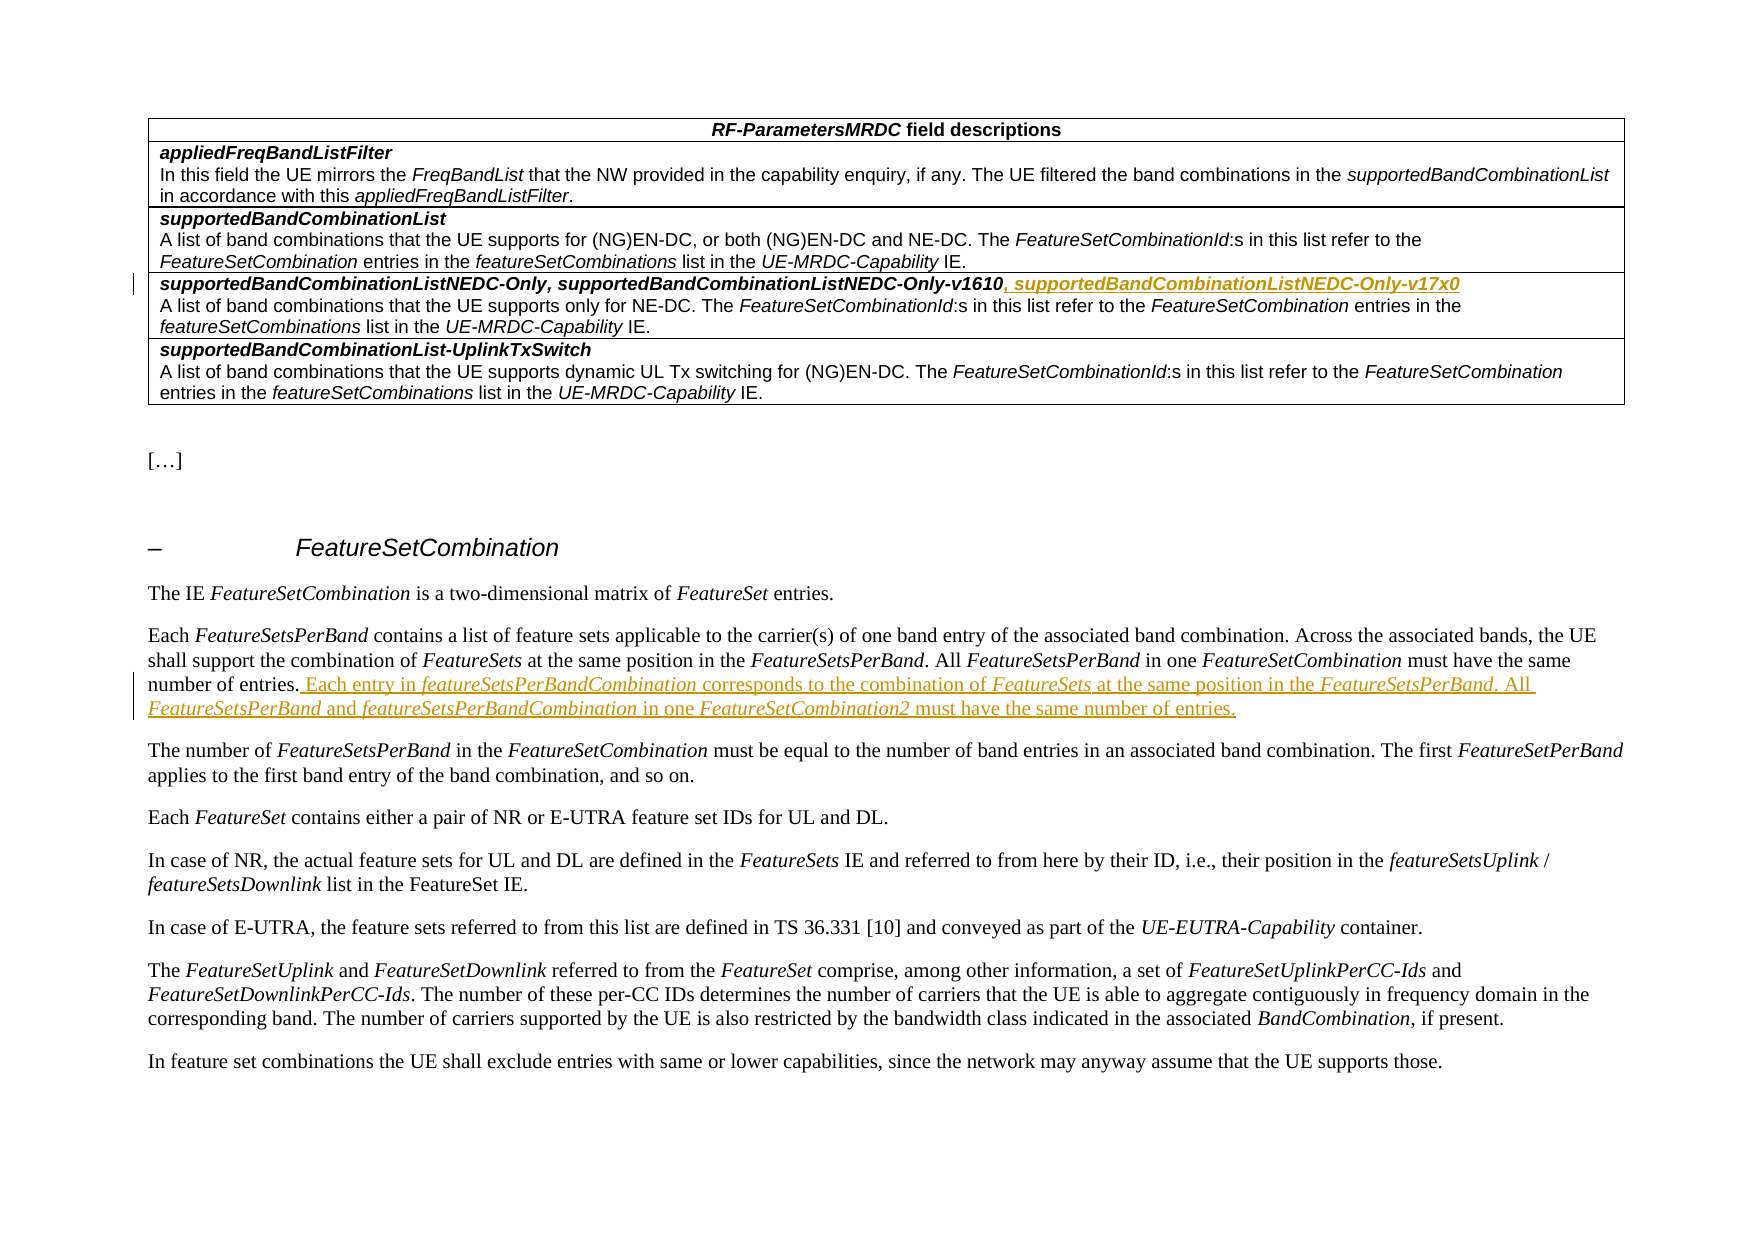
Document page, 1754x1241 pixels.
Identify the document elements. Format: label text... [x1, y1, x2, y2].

text Each FeatureSet contains either a pair of NR or E-UTRA feature set IDs for UL and DL. [148, 805, 1636, 829]
table_cell supportedBandCombinationList-UplinkTxSwitch A list of band combinations that the UE supports dynamic UL Tx switching for (NG)EN-DC. The FeatureSetCombinationId:s in this list refer to the FeatureSetCombination entries in the featureSetCombinations list in the UE-MRDC-Capability IE. [149, 339, 1624, 404]
table_header RF-ParametersMRDC field descriptions [149, 119, 1624, 141]
table_cell appliedFreqBandListFilter In this field the UE mirrors the FreqBandList that the NW provided in the capability enquiry, if any. The UE filtered the band combinations in the supportedBandCombinationList in accordance with this appliedFreqBandListFilter. [149, 142, 1624, 206]
text In case of NR, the actual feature sets for UL and DL are defined in the FeatureSets IE and referred to from here by their ID, i.e., their position in the featureSetsUplink / featureSetsDownlink list in the FeatureSet IE. [148, 848, 1636, 896]
text The FeatureSetUplink and FeatureSetDownlink referred to from the FeatureSet comprise, among other information, a set of FeatureSetUplinkPerCC-Ids and FeatureSetDownlinkPerCC-Ids. The number of these per-CC IDs determines the number of carriers that the UE is able to aggregate contiguously in frequency domain in the corresponding band. The number of carriers supported by the UE is also restricted by the bandwidth class indicated in the associated BandCombination, if present. [148, 958, 1636, 1030]
text – FeatureSetCombination [148, 533, 1636, 562]
table_cell supportedBandCombinationListNEDC-Only, supportedBandCombinationListNEDC-Only-v1610 A list of band combinations that the UE supports only for NE-DC. The FeatureSetCombinationId:s in this list refer to the FeatureSetCombination entries in the featureSetCombinations list in the UE-MRDC-Capability IE. [149, 273, 1624, 338]
text The IE FeatureSetCombination is a two-dimensional matrix of FeatureSet entries. [148, 581, 1636, 605]
text The number of FeatureSetsPerBand in the FeatureSetCombination must be equal to the number of band entries in an associated band combination. The first FeatureSetPerBand applies to the first band entry of the band combination, and so on. [148, 738, 1636, 787]
text In case of E-UTRA, the feature sets referred to from this list are defined in TS 36.331 [10] and conveyed as part of the UE-EUTRA-Capability container. [148, 915, 1636, 939]
text […] [148, 447, 1636, 472]
text Each FeatureSetsPerBand contains a list of feature sets applicable to the carrier(s) of one band entry of the associated band combination. Across the associated bands, the UE shall support the combination of FeatureSets at the same position in the FeatureSetsPerBand. All FeatureSetsPerBand in one FeatureSetCombination must have the same number of entries. [148, 623, 1636, 720]
text In feature set combinations the UE shall exclude entries with same or lower capabilities, since the network may anyway assume that the UE supports those. [148, 1049, 1636, 1073]
table_cell supportedBandCombinationList A list of band combinations that the UE supports for (NG)EN-DC, or both (NG)EN-DC and NE-DC. The FeatureSetCombinationId:s in this list refer to the FeatureSetCombination entries in the featureSetCombinations list in the UE-MRDC-Capability IE. [149, 208, 1624, 272]
